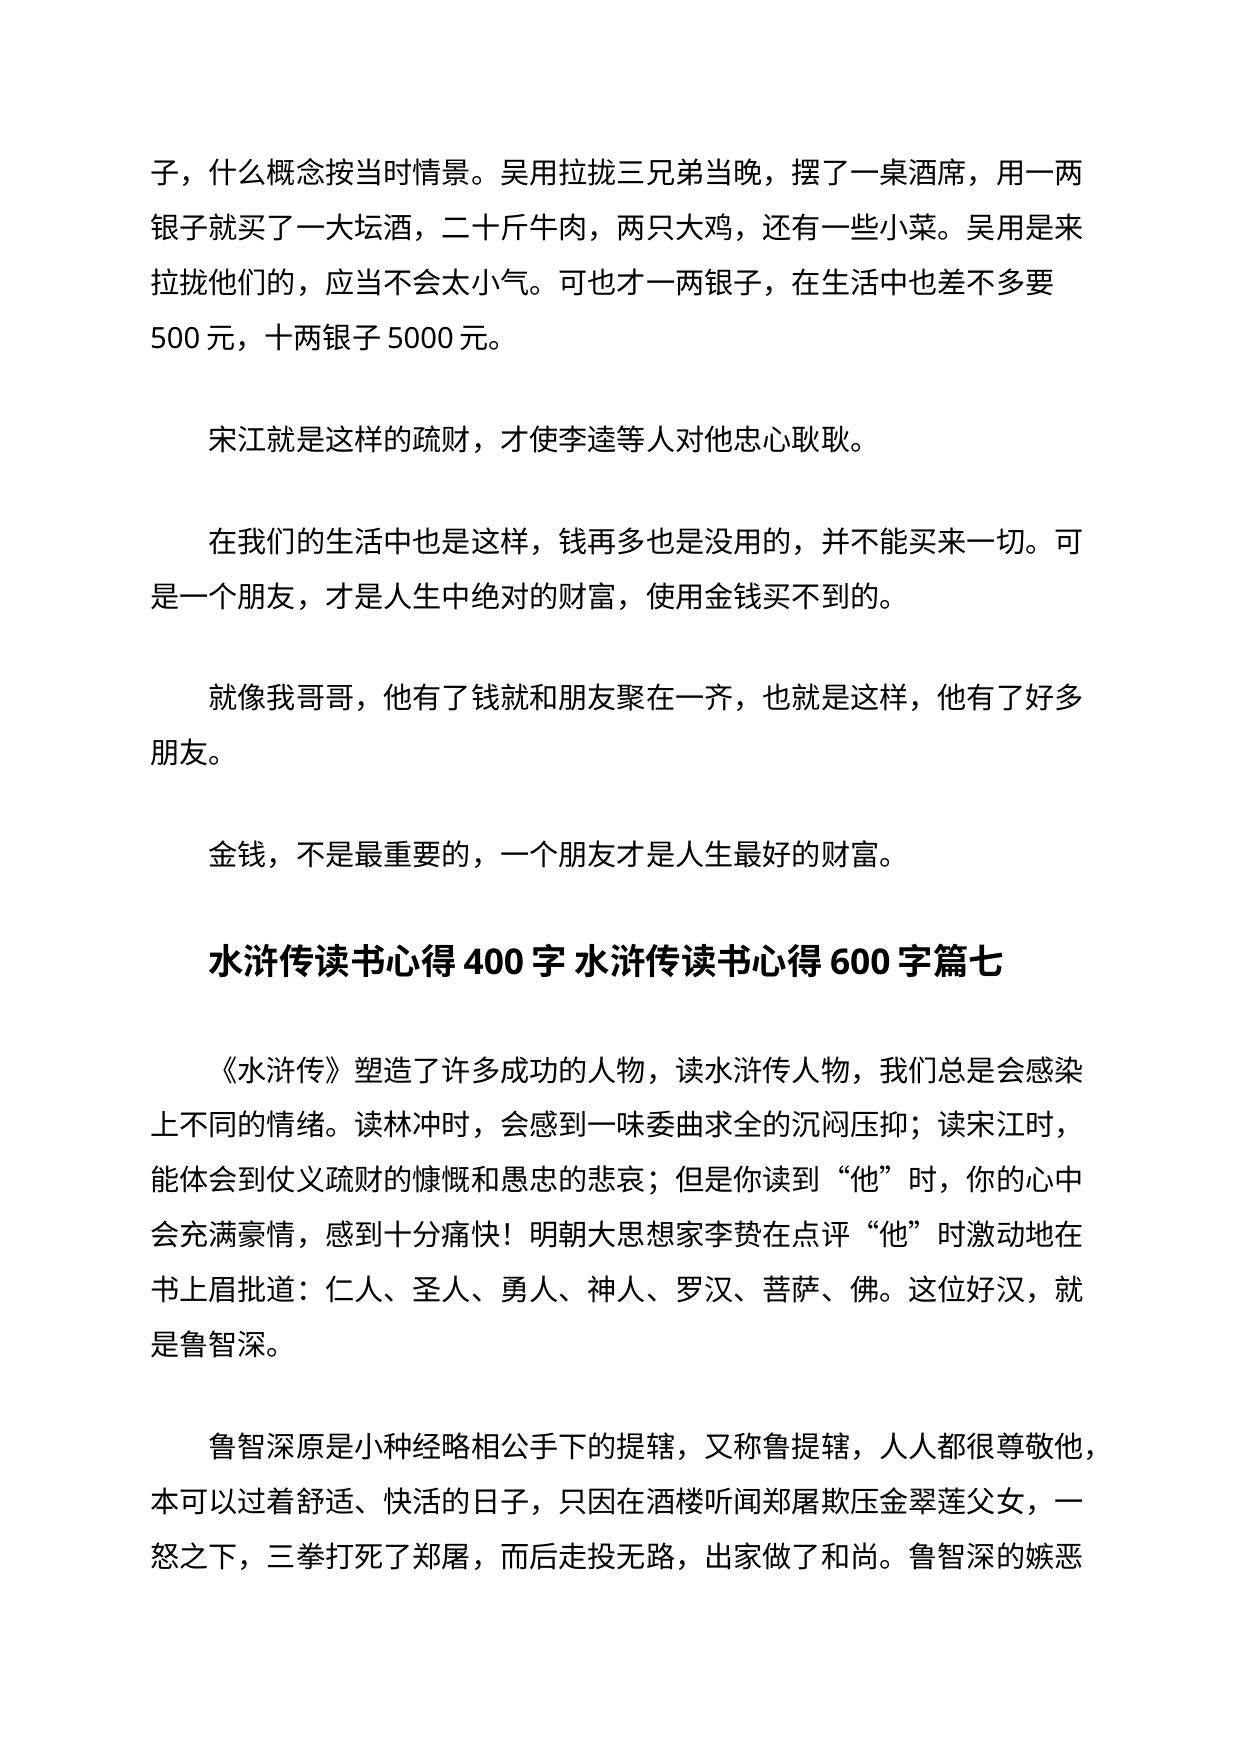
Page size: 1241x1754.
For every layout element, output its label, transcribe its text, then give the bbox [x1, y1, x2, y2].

text 水浒传读书心得400字 水浒传读书心得600字篇七 [150, 933, 1090, 985]
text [150, 150, 1090, 357]
text 宋江就是这样的疏财，才使李逵等人对他忠心耿耿。 [150, 417, 1090, 459]
text 就像我哥哥，他有了钱就和朋友聚在一齐，也就是这样，他有了好多朋友。 [150, 675, 1090, 772]
text 《水浒传》塑造了许多成功的人物，读水浒传人物，我们总是会感染上不同的情绪。读林冲时，会感到一味委曲求全的沉闷压抑；读宋江时，能体会到仗义疏财的慷慨和愚忠的悲哀；但是你读到“他”时，你的心中会充满豪情，感到十分痛快！明朝大思想家李贽在点评“他”时激动地在书上眉批道：仁人、圣人、勇人、神人、罗汉、菩萨、佛。这位好汉，就是鲁智深。 [150, 1047, 1090, 1364]
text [150, 1423, 1090, 1575]
text 在我们的生活中也是这样，钱再多也是没用的，并不能买来一切。可是一个朋友，才是人生中绝对的财富，使用金钱买不到的。 [150, 518, 1090, 616]
text 金钱，不是最重要的，一个朋友才是人生最好的财富。 [150, 832, 1090, 874]
